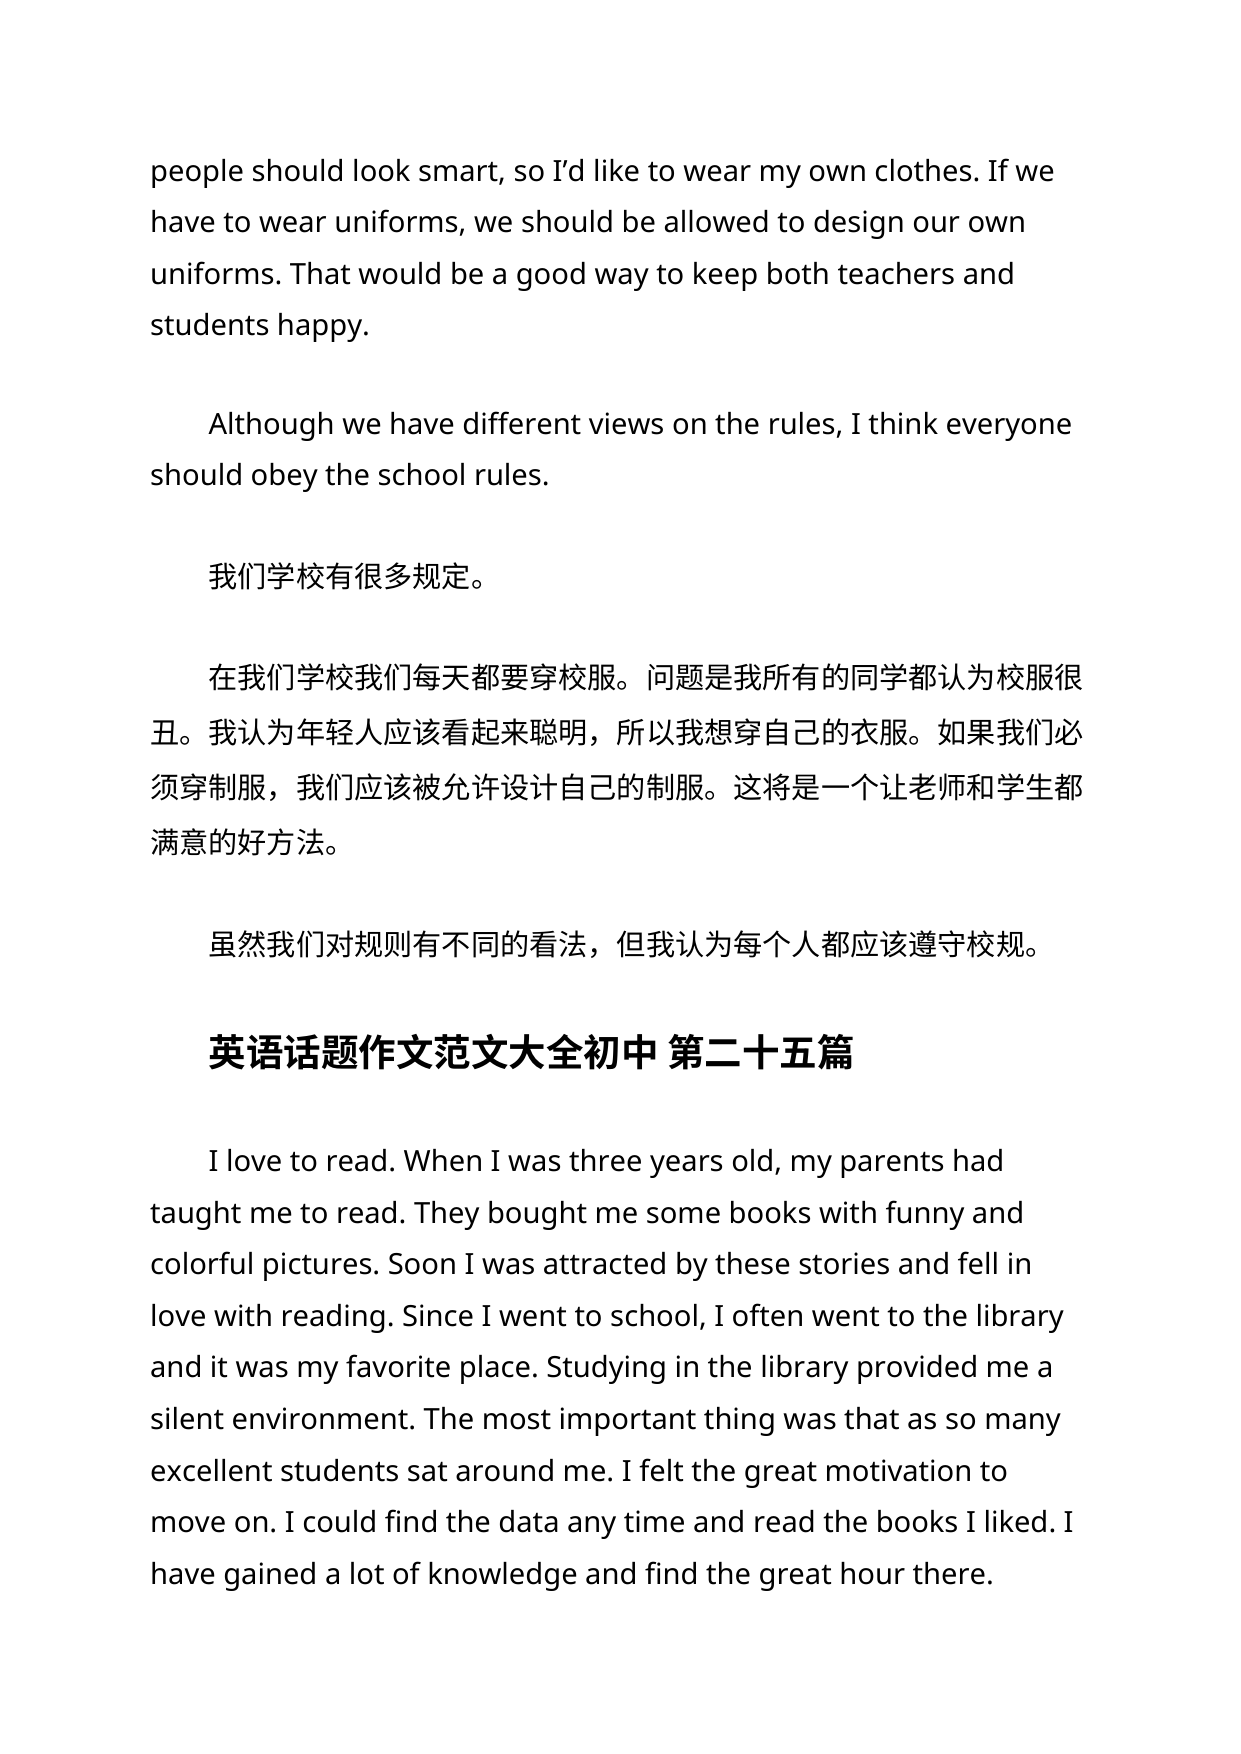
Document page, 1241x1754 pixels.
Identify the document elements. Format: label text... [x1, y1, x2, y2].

text Although we have different views on the rules, I think everyone should obey the school rules. [150, 403, 1090, 494]
text 在我们学校我们每天都要穿校服。问题是我所有的同学都认为校服很丑。我认为年轻人应该看起来聪明，所以我想穿自己的衣服。如果我们必须穿制服，我们应该被允许设计自己的制服。这将是一个让老师和学生都满意的好方法。 [150, 655, 1090, 862]
text 我们学校有很多规定。 [150, 553, 1090, 595]
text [150, 150, 1090, 344]
text I love to read. When I was three years old, my parents had taught me to read. They bought me some books with funny and colorful pictures. Soon I was attracted by these stories and fell in love with reading. Since I went to school, I often went to the library and it was my favorite place. Studying in the library provided me a silent environment. The most important thing was that as so many excellent students sat around me. I felt the great motivation to move on. I could find the data any time and read the books I liked. I have gained a lot of knowledge and find the great hour there. [150, 1141, 1090, 1593]
text 虽然我们对规则有不同的看法，但我认为每个人都应该遵守校规。 [150, 921, 1090, 964]
text 英语话题作文范文大全初中 第二十五篇 [150, 1023, 1090, 1077]
